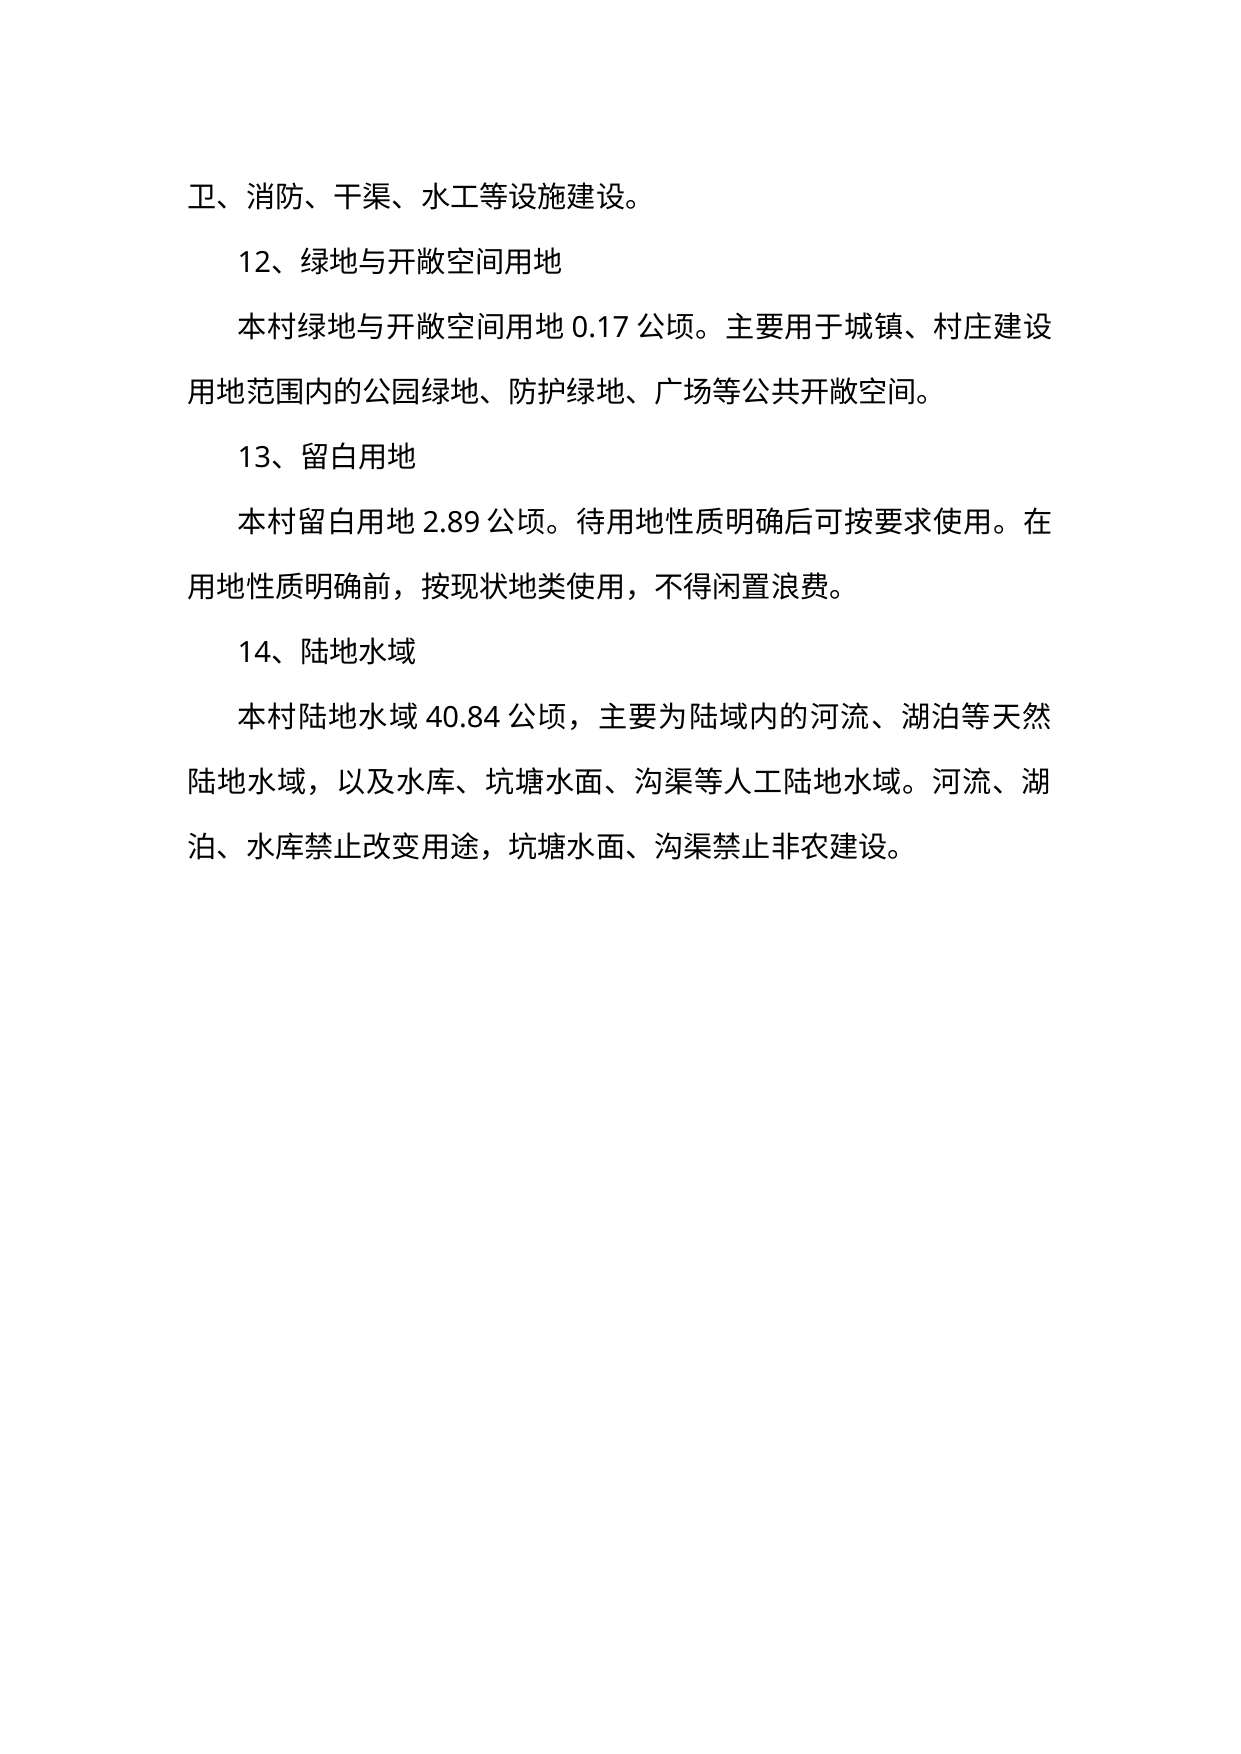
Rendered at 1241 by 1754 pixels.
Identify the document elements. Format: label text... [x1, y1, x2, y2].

text 14、陆地水域 [187, 617, 1053, 682]
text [187, 162, 1053, 227]
text 12、绿地与开敞空间用地 [187, 227, 1053, 292]
text 本村陆地水域40.84公顷，主要为陆域内的河流、湖泊等天然陆地水域，以及水库、坑塘水面、沟渠等人工陆地水域。河流、湖泊、水库禁止改变用途，坑塘水面、沟渠禁止非农建设。 [187, 682, 1053, 877]
text 本村留白用地2.89公顷。待用地性质明确后可按要求使用。在用地性质明确前，按现状地类使用，不得闲置浪费。 [187, 487, 1053, 617]
text 13、留白用地 [187, 422, 1053, 487]
text 本村绿地与开敞空间用地0.17公顷。主要用于城镇、村庄建设用地范围内的公园绿地、防护绿地、广场等公共开敞空间。 [187, 292, 1053, 422]
